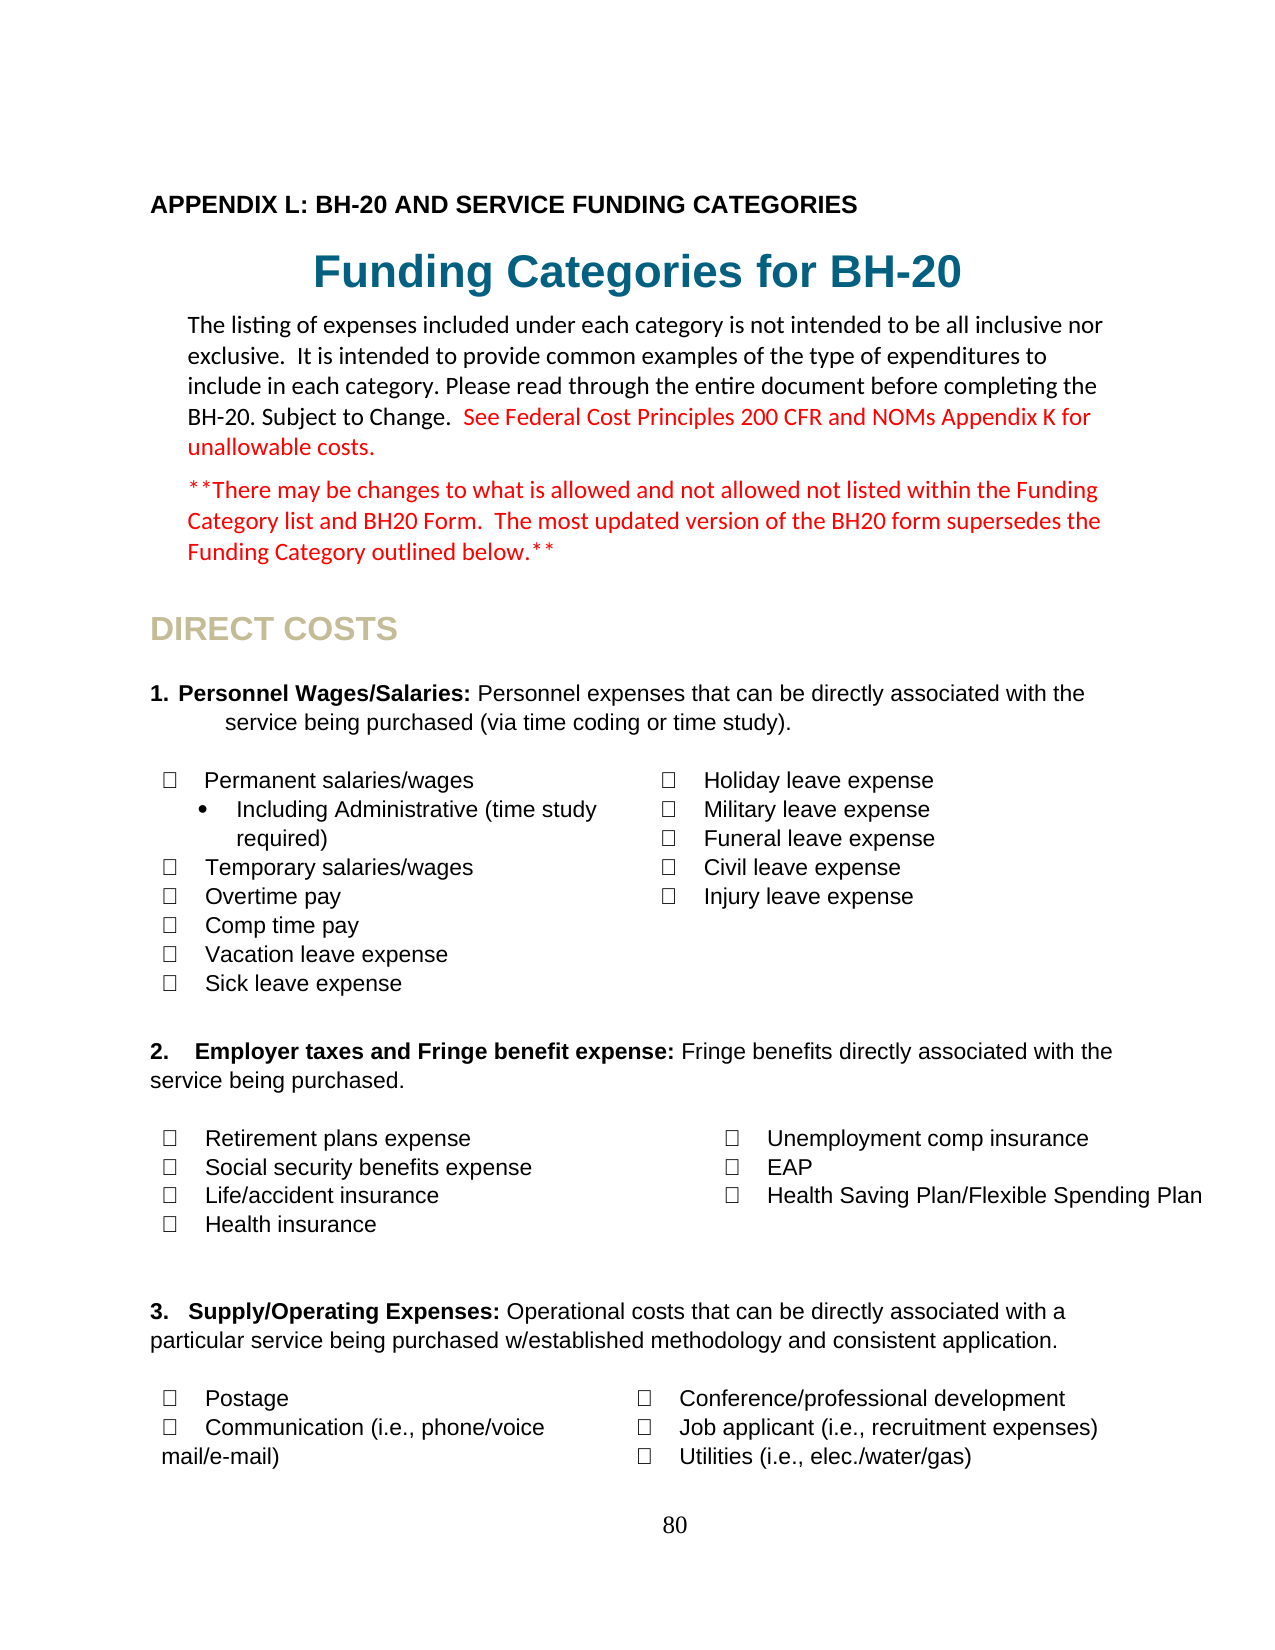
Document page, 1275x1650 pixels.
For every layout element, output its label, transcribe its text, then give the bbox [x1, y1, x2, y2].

table_header  Permanent salaries/wages Including Administrative (time study required)  Temporary salaries/wages  Overtime pay  Comp time pay  Vacation leave expense  Sick leave expense [150, 767, 649, 1038]
text APPENDIX L: BH-20 AND SERVICE FUNDING CATEGORIES [150, 191, 1125, 219]
text **There may be changes to what is allowed and not allowed not listed within the Funding Category list and BH20 Form. The most updated version of the BH20 form supersedes the Funding Category outlined below.** [187, 474, 1125, 566]
table_header  Holiday leave expense  Military leave expense  Funeral leave expense  Civil leave expense  Injury leave expense [649, 767, 1125, 1038]
text Funding Categories for BH-20 [150, 244, 1125, 297]
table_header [624, 1385, 1125, 1472]
table_header  Retirement plans expense  Social security benefits expense  Life/accident insurance  Health insurance [150, 1125, 712, 1298]
text The listing of expenses included under each category is not intended to be all inclusive nor exclusive. It is intended to provide common examples of the type of expenditures to include in each category. Please read through the entire document before completing the BH-20. Subject to Change. See Federal Cost Principles 200 CFR and NOMs Appendix K for unallowable costs. [187, 309, 1125, 462]
text DIRECT COSTS [150, 609, 1125, 648]
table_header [150, 1385, 624, 1472]
list Personnel Wages/Salaries: Personnel expenses that can be directly associated with the service being purchased (via time coding or time study). [150, 680, 1125, 736]
table_header  Unemployment comp insurance  EAP  Health Saving Plan/Flexible Spending Plan [712, 1125, 1274, 1298]
text 3. Supply/Operating Expenses: Operational costs that can be directly associated with a particular service being purchased w/established methodology and consistent application. [150, 1298, 1125, 1354]
text 2. Employer taxes and Fringe benefit expense: Fringe benefits directly associated with the service being purchased. [150, 1038, 1125, 1122]
